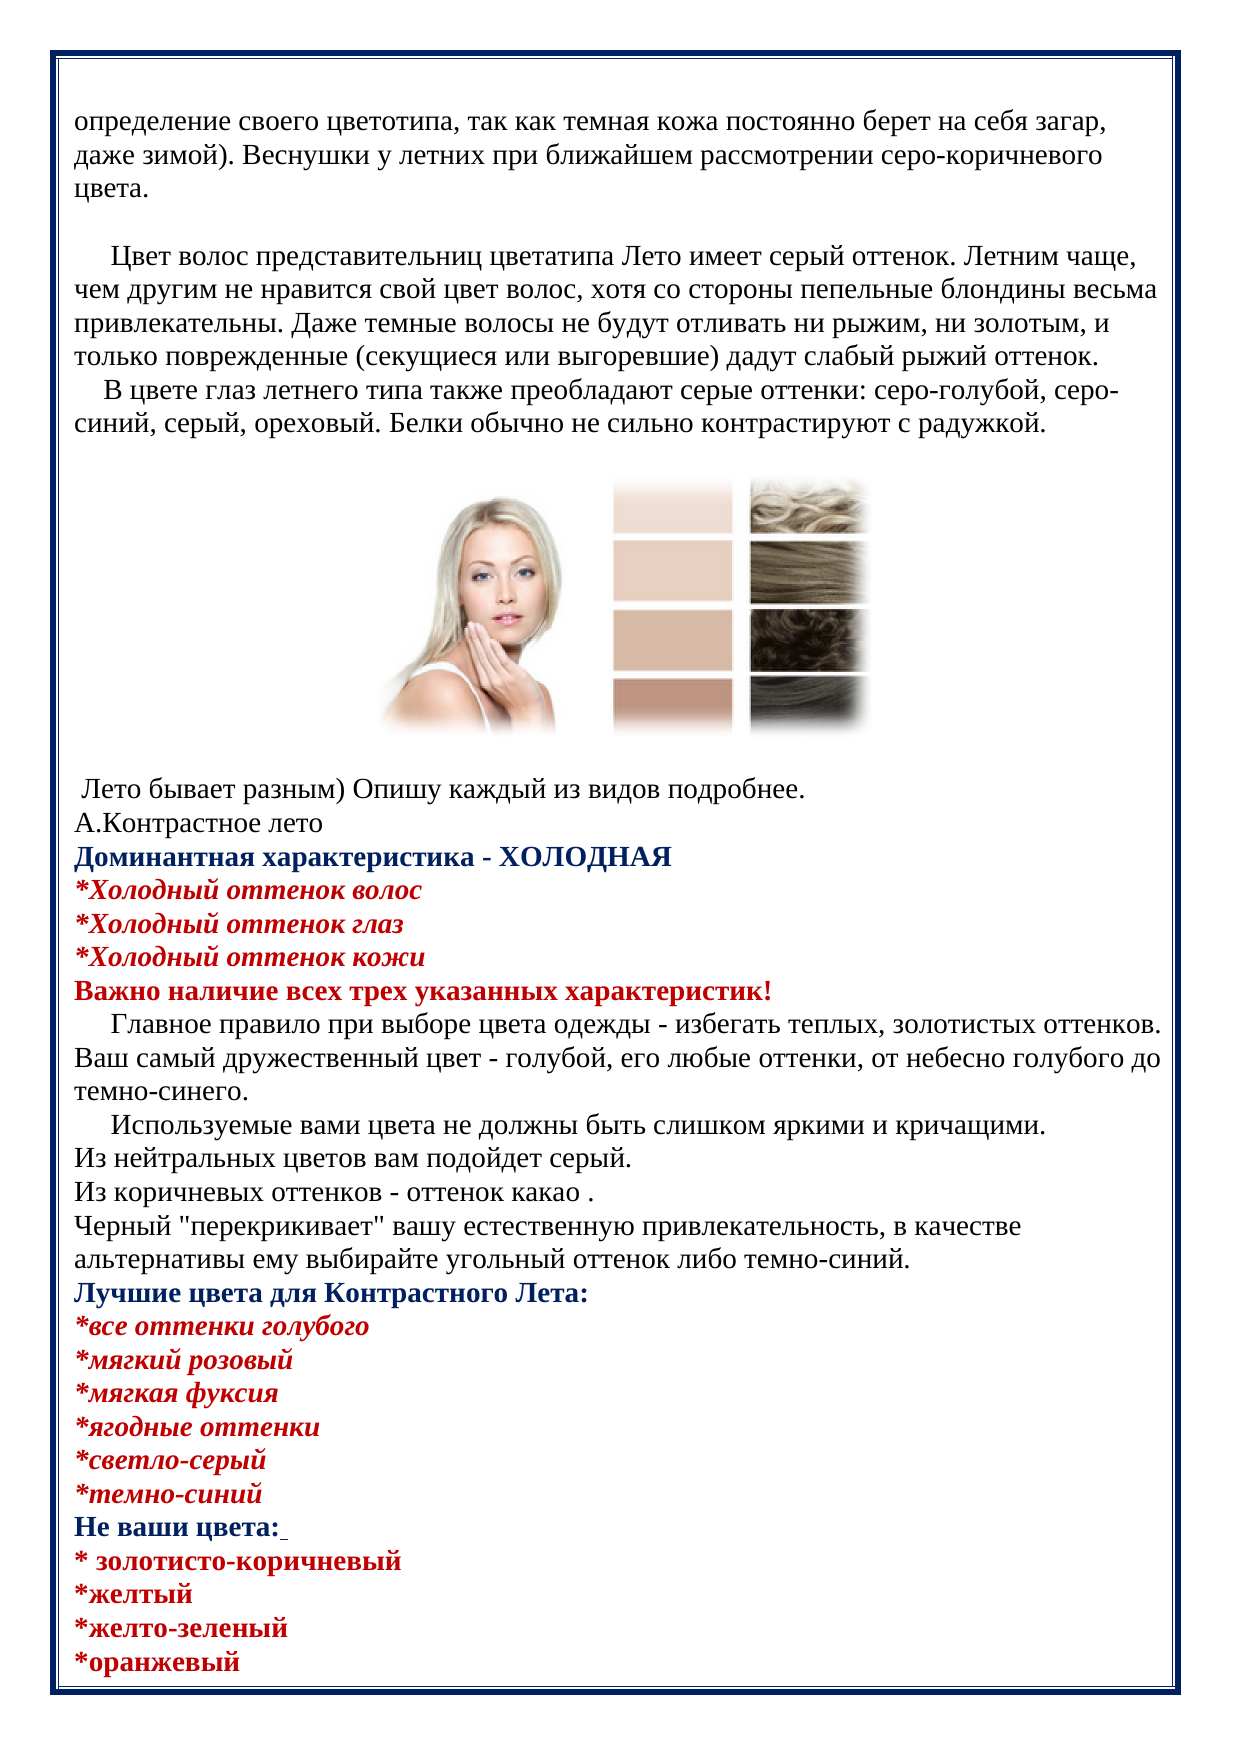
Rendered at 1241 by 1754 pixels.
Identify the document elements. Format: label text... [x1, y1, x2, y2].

text Цвет волос представительниц цветатипа Лето имеет серый оттенок. Летним чаще, чем другим не нравится свой цвет волос, хотя со стороны пепельные блондины весьма привлекательны. Даже темные волосы не будут отливать ни рыжим, ни золотым, и только поврежденные (секущиеся или выгоревшие) дадут слабый рыжий оттенок. [74, 238, 1172, 372]
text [74, 103, 1172, 204]
text Лето бывает разным) Опишу каждый из видов подробнее. [74, 738, 1172, 805]
text В цвете глаз летнего типа также преобладают серые оттенки: серо-голубой, серо-синий, серый, ореховый. Белки обычно не сильно контрастируют с радужкой. [74, 372, 1172, 439]
picture [402, 502, 845, 710]
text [74, 839, 1172, 1677]
text А.Контрастное лето [74, 805, 1172, 839]
